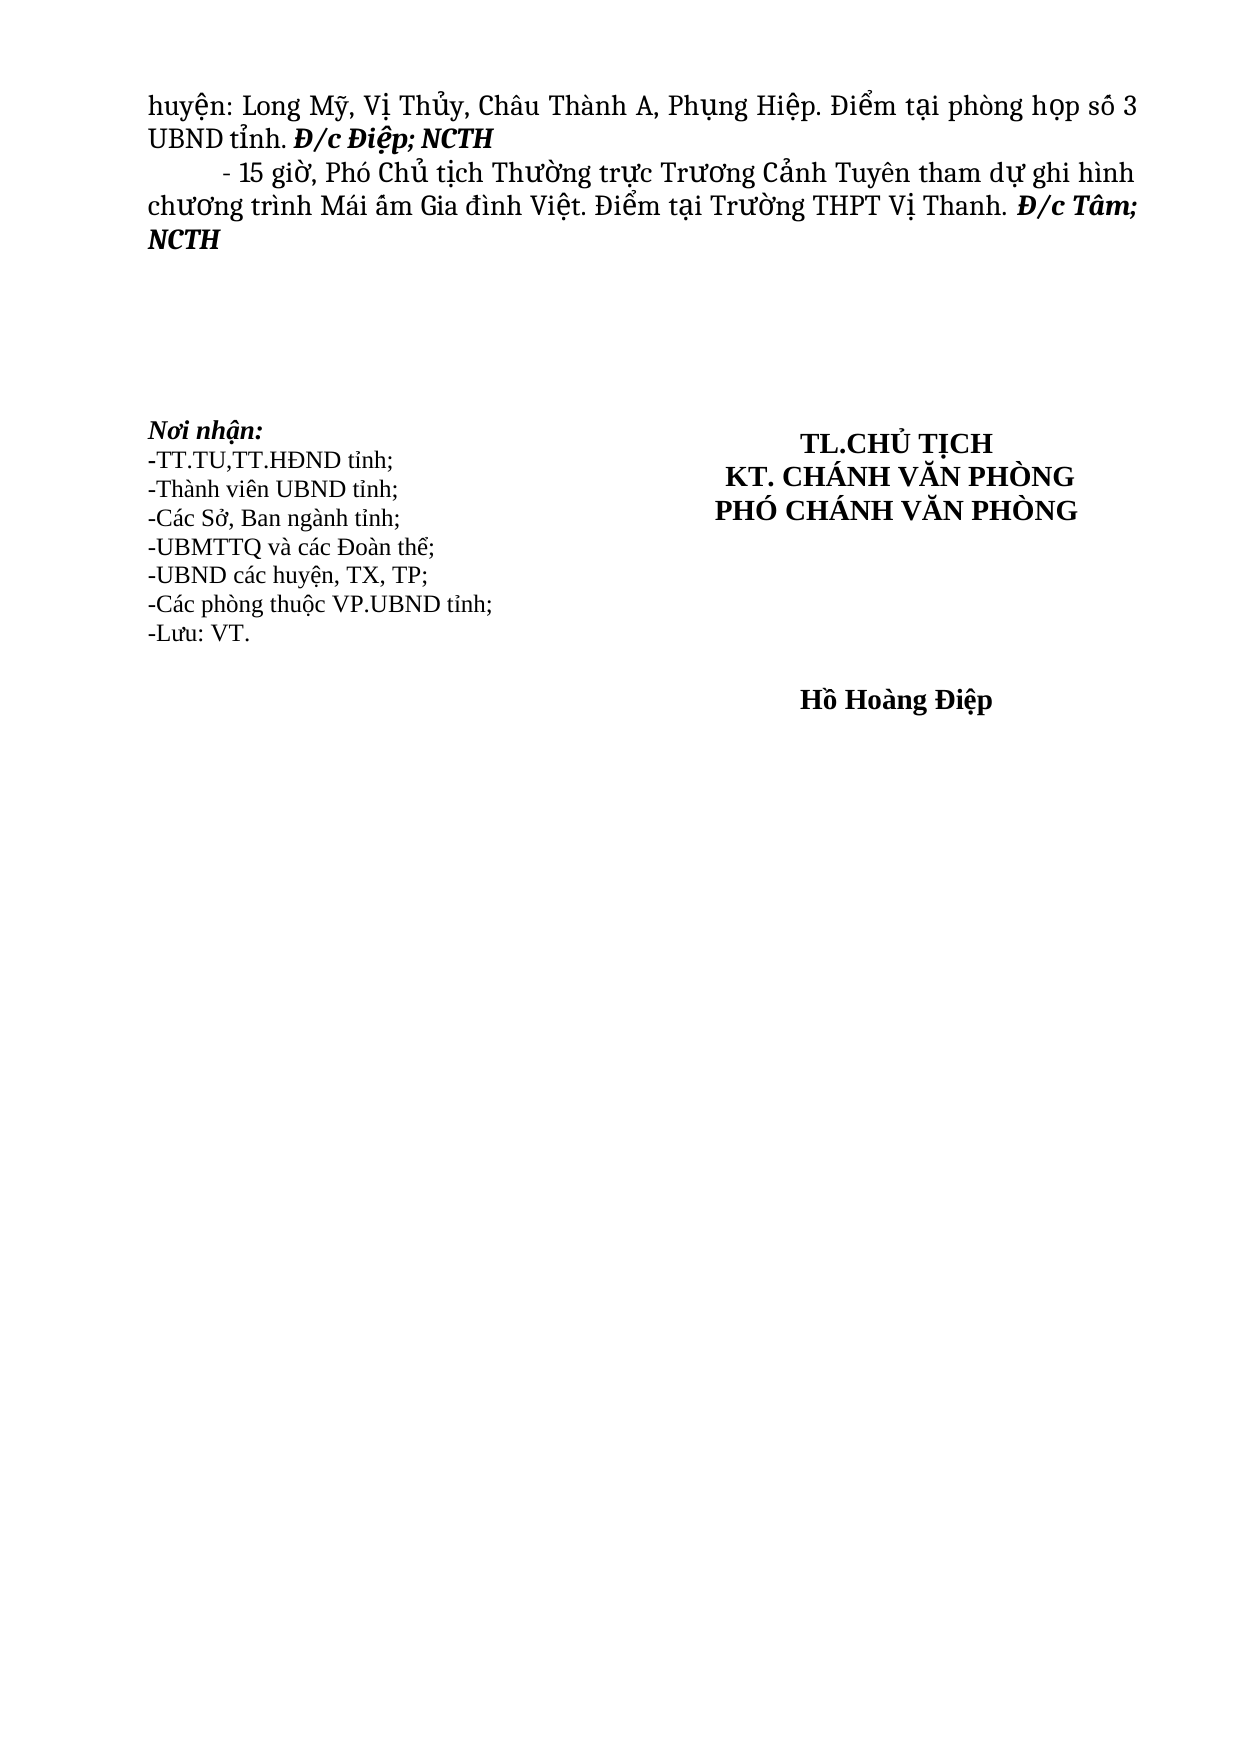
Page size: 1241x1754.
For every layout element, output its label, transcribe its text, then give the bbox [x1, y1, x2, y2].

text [148, 89, 1137, 156]
text - 15 giờ, Phó Chủ tịch Thường trực Trương Cảnh Tuyên tham dự ghi hình chương trình Mái ấm Gia đình Việt. Điểm tại Trường THPT Vị Thanh. Đ/c Tâm; NCTH [148, 156, 1137, 256]
text -Thành viên UBND tỉnh; [148, 474, 1137, 503]
text Nơi nhận: [148, 414, 1137, 446]
text -TT.TU,TT.HĐND tỉnh; [148, 446, 1137, 474]
text -Các phòng thuộc VP.UBND tỉnh; [148, 589, 1137, 618]
text -UBND các huyện, TX, TP; [148, 561, 1137, 589]
text -Lưu: VT. [148, 618, 1137, 647]
text -UBMTTQ và các Đoàn thể; [148, 532, 1137, 561]
text -Các Sở, Ban ngành tỉnh; [148, 503, 1137, 532]
